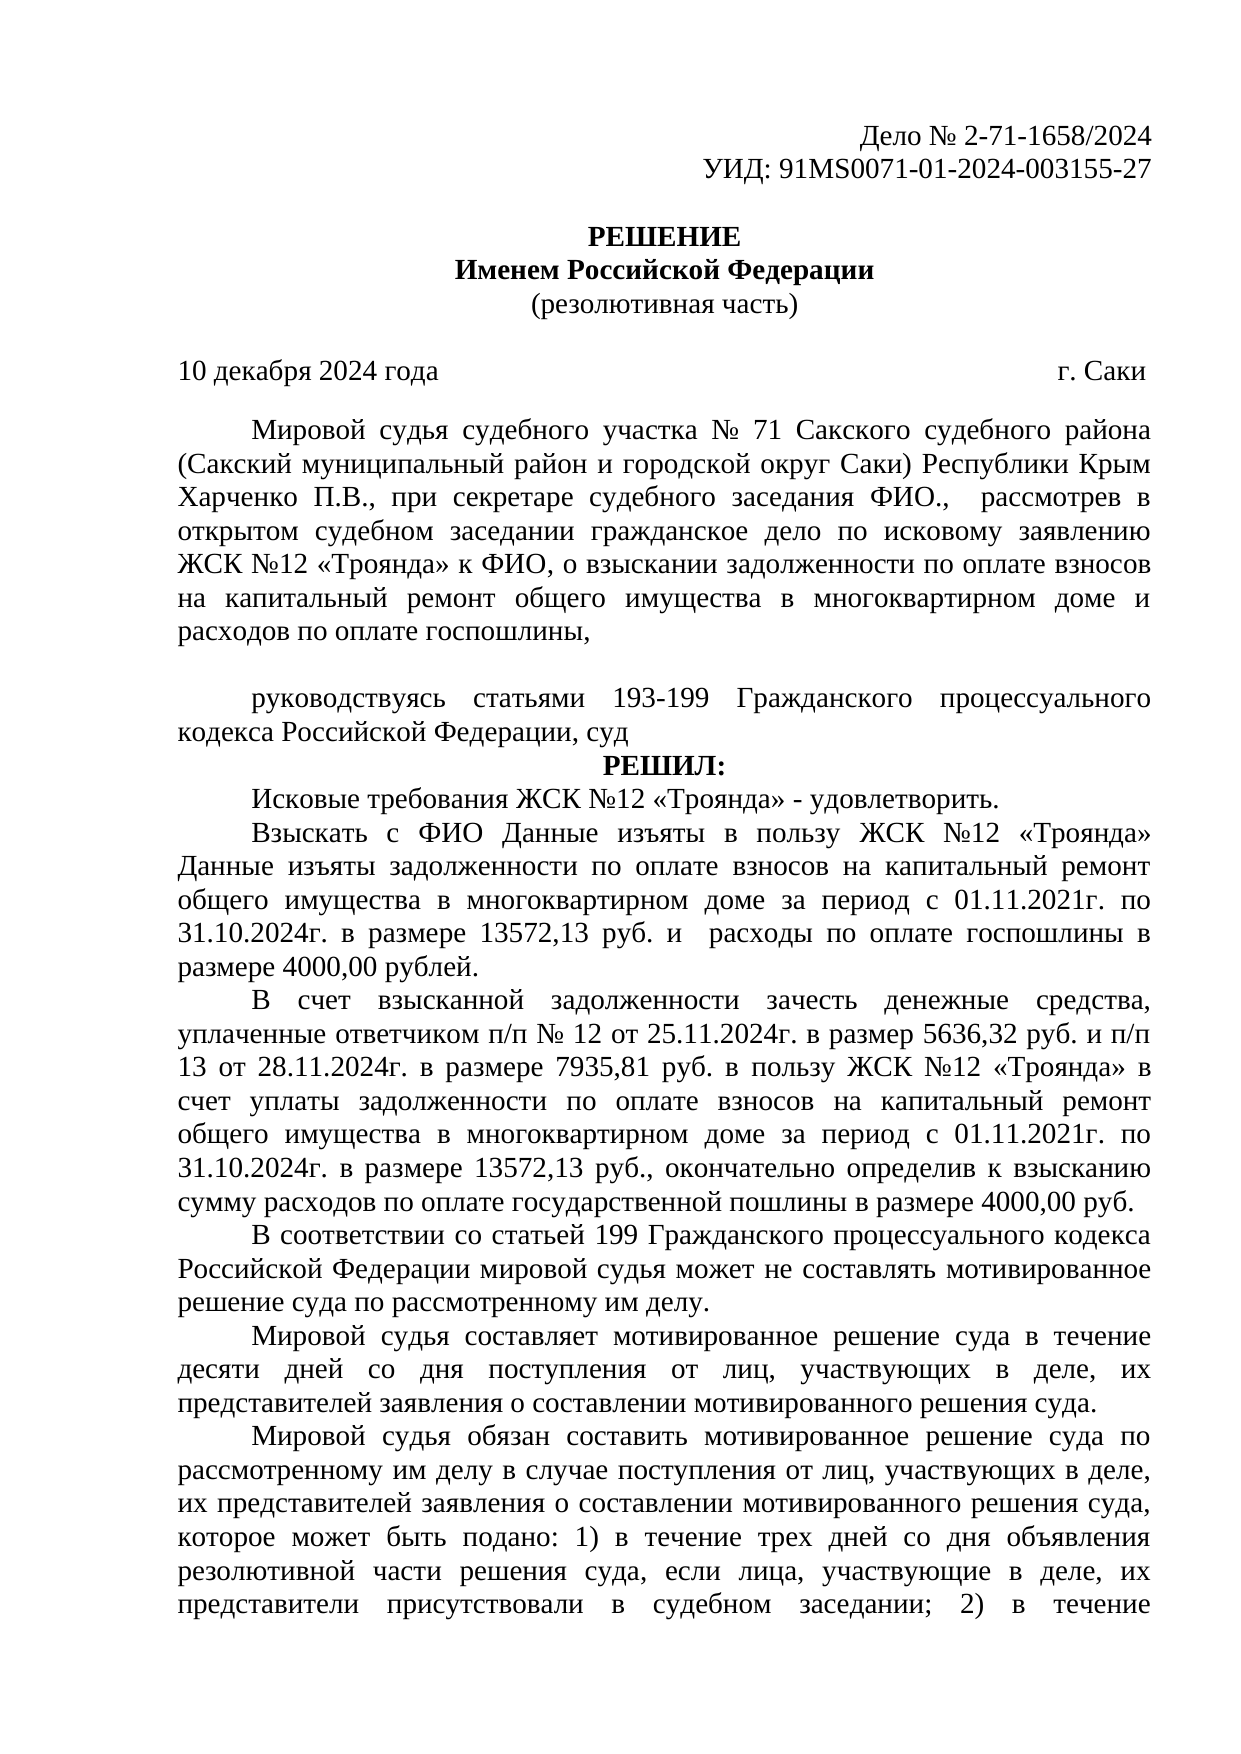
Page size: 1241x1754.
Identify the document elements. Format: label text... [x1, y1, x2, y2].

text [177, 1418, 1152, 1620]
text (резолютивная часть) [177, 286, 1152, 319]
text Взыскать с ФИО Данные изъяты в пользу ЖСК №12 «Троянда» Данные изъяты задолженности по оплате взносов на капитальный ремонт общего имущества в многоквартирном доме за период с 01.11.2021г. по 31.10.2024г. в размере 13572,13 руб. и расходы по оплате госпошлины в размере 4000,00 рублей. [177, 815, 1152, 982]
text 10 декабря 2024 года г. Саки [177, 353, 1152, 386]
text Мировой судья составляет мотивированное решение суда в течение десяти дней со дня поступления от лиц, участвующих в деле, их представителей заявления о составлении мотивированного решения суда. [177, 1318, 1152, 1418]
text В счет взысканной задолженности зачесть денежные средства, уплаченные ответчиком п/п № 12 от 25.11.2024г. в размер 5636,32 руб. и п/п 13 от 28.11.2024г. в размере 7935,81 руб. в пользу ЖСК №12 «Троянда» в счет уплаты задолженности по оплате взносов на капитальный ремонт общего имущества в многоквартирном доме за период с 01.11.2021г. по 31.10.2024г. в размере 13572,13 руб., окончательно определив к взысканию сумму расходов по оплате государственной пошлины в размере 4000,00 руб. [177, 982, 1152, 1217]
text РЕШЕНИЕ [177, 219, 1152, 252]
text Именем Российской Федерации [177, 252, 1152, 286]
text Мировой судья судебного участка № 71 Сакского судебного района (Сакский муниципальный район и городской округ Саки) Республики Крым Харченко П.В., при секретаре судебного заседания ФИО., рассмотрев в открытом судебном заседании гражданское дело по исковому заявлению ЖСК №12 «Троянда» к ФИО, о взыскании задолженности по оплате взносов на капитальный ремонт общего имущества в многоквартирном доме и расходов по оплате госпошлины, [177, 412, 1152, 647]
text В соответствии со статьей 199 Гражданского процессуального кодекса Российской Федерации мировой судья может не составлять мотивированное решение суда по рассмотренному им делу. [177, 1217, 1152, 1318]
text УИД: 91MS0071-01-2024-003155-27 [177, 152, 1152, 185]
text руководствуясь статьями 193-199 Гражданского процессуального кодекса Российской Федерации, суд [177, 681, 1152, 748]
text Исковые требования ЖСК №12 «Троянда» - удовлетворить. [177, 781, 1152, 815]
text РЕШИЛ: [177, 748, 1152, 781]
text Дело № 2-71-1658/2024 [177, 118, 1152, 152]
